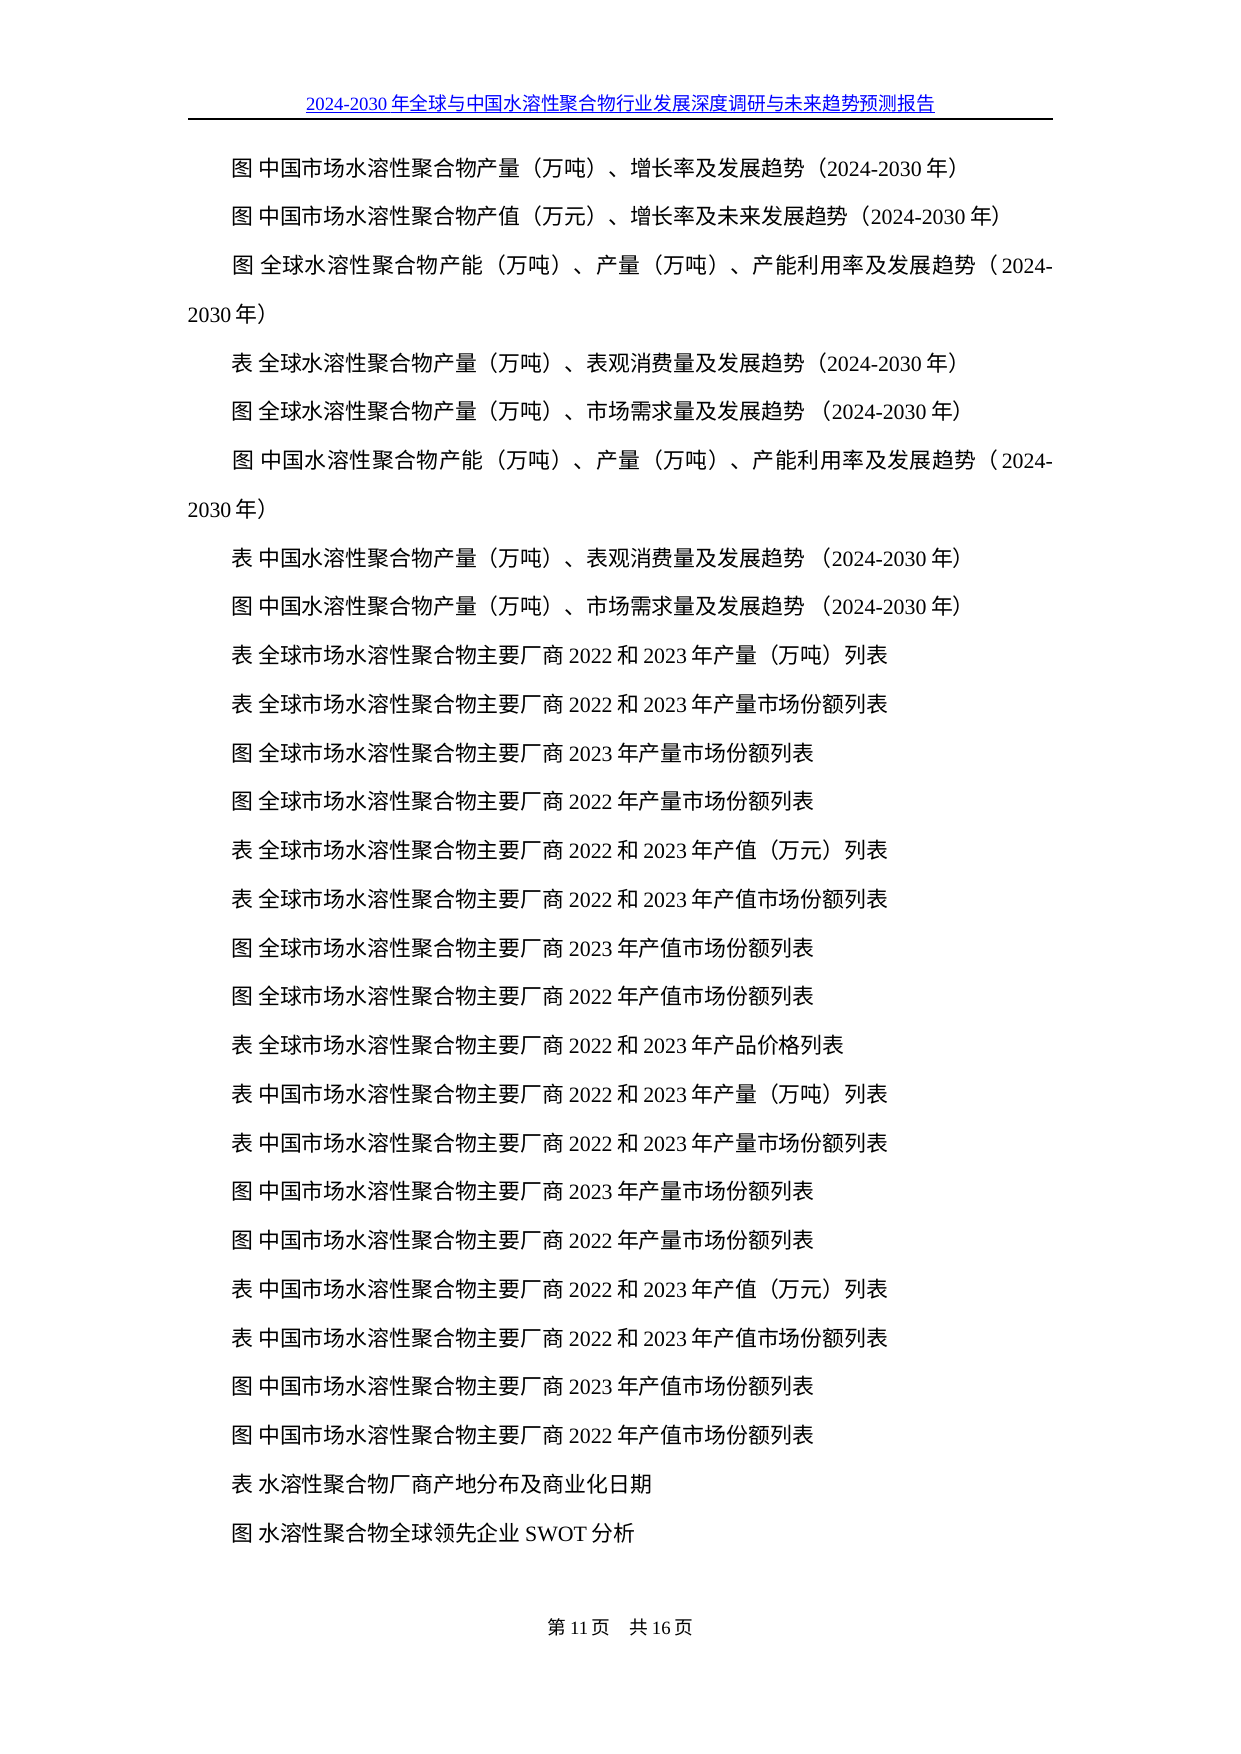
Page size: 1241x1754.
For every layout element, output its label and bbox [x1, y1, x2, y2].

text [187, 150, 1053, 1548]
